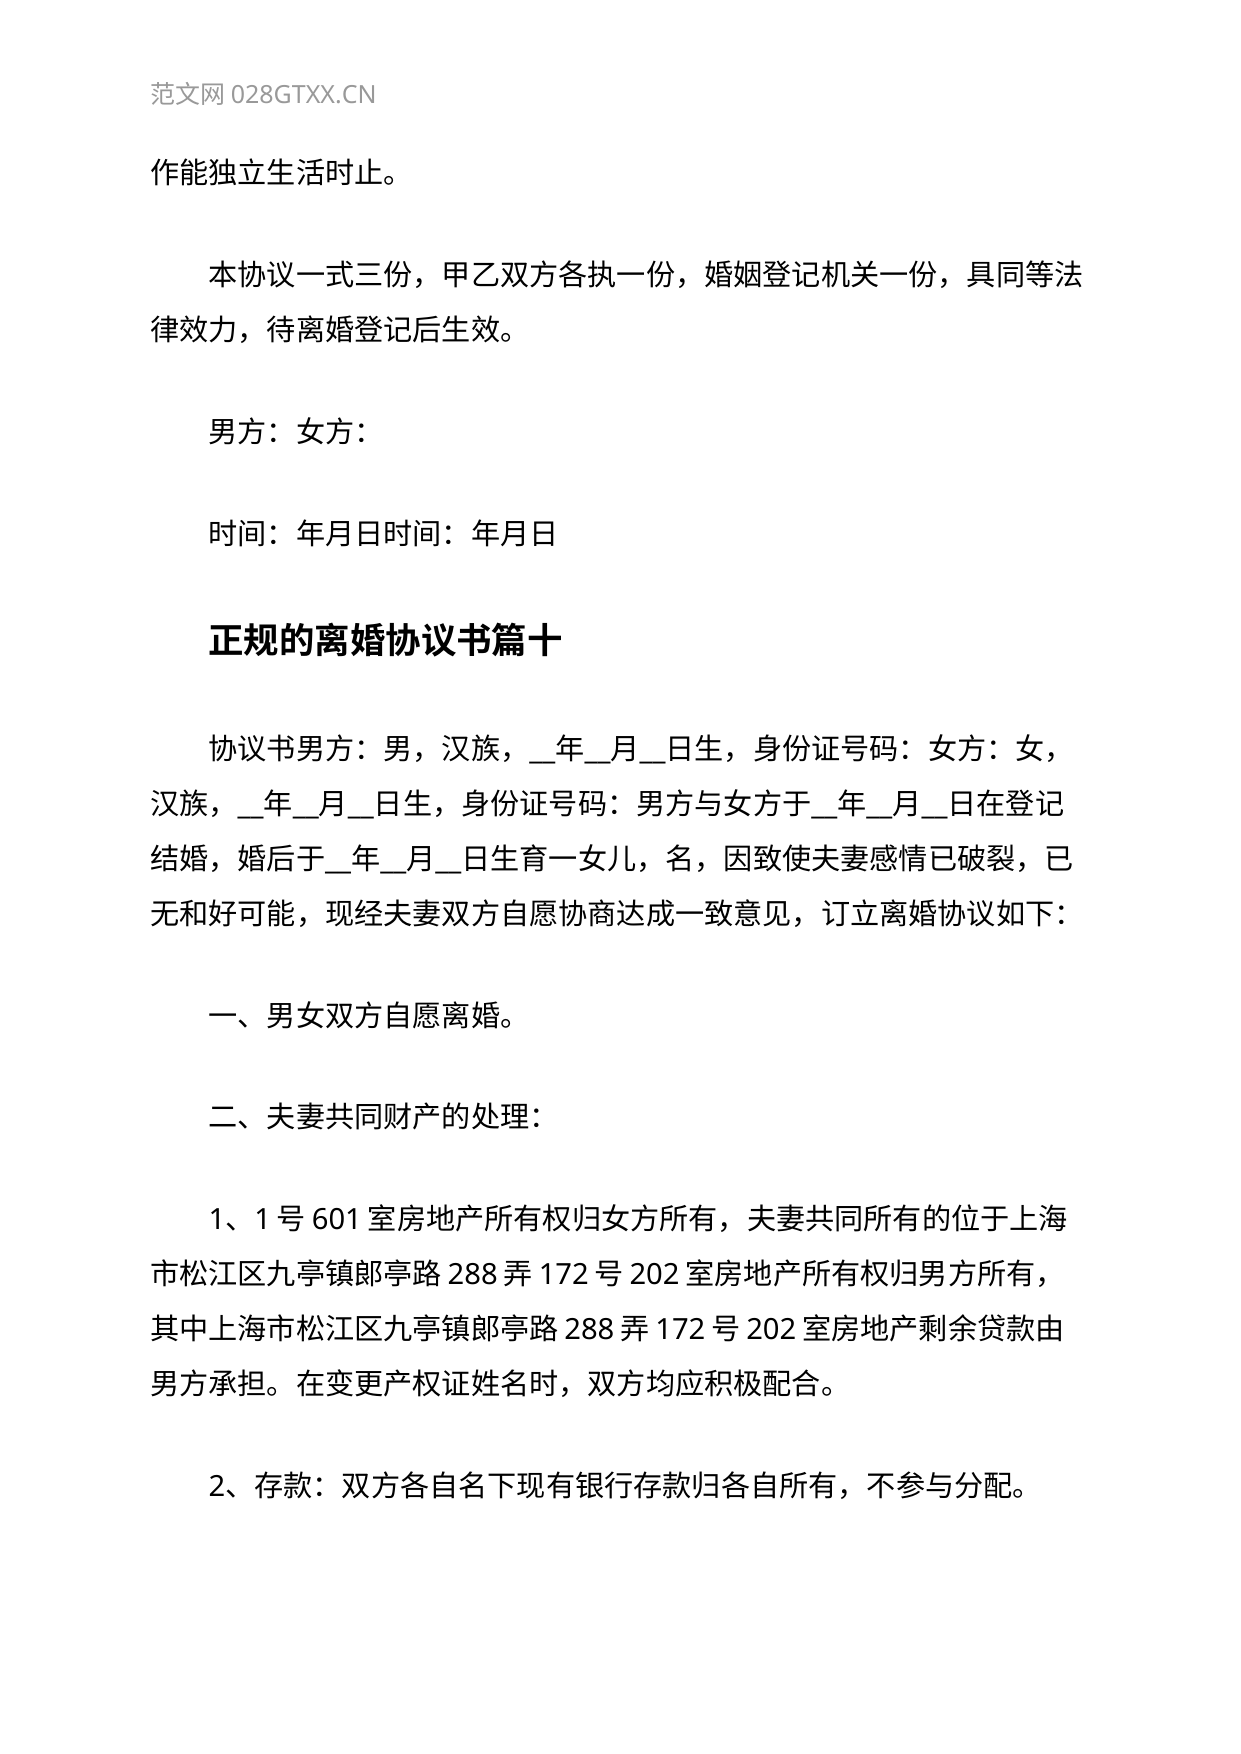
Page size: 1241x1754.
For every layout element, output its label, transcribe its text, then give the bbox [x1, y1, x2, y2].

text 正规的离婚协议书篇十 [150, 612, 1090, 663]
text 时间：年月日时间：年月日 [150, 510, 1090, 552]
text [150, 150, 1090, 192]
text 二、夫妻共同财产的处理： [150, 1094, 1090, 1136]
text 一、男女双方自愿离婚。 [150, 992, 1090, 1034]
text 男方：女方： [150, 408, 1090, 451]
text 1、1号601室房地产所有权归女方所有，夫妻共同所有的位于上海市松江区九亭镇郞亭路288弄172号202室房地产所有权归男方所有，其中上海市松江区九亭镇郞亭路288弄172号202室房地产剩余贷款由男方承担。在变更产权证姓名时，双方均应积极配合。 [150, 1196, 1090, 1403]
text 协议书男方：男，汉族，__年__月__日生，身份证号码：女方：女，汉族，__年__月__日生，身份证号码：男方与女方于__年__月__日在登记结婚，婚后于__年__月__日生育一女儿，名，因致使夫妻感情已破裂，已无和好可能，现经夫妻双方自愿协商达成一致意见，订立离婚协议如下： [150, 725, 1090, 933]
text 本协议一式三份，甲乙双方各执一份，婚姻登记机关一份，具同等法律效力，待离婚登记后生效。 [150, 252, 1090, 349]
text 2、存款：双方各自名下现有银行存款归各自所有，不参与分配。 [150, 1462, 1090, 1505]
